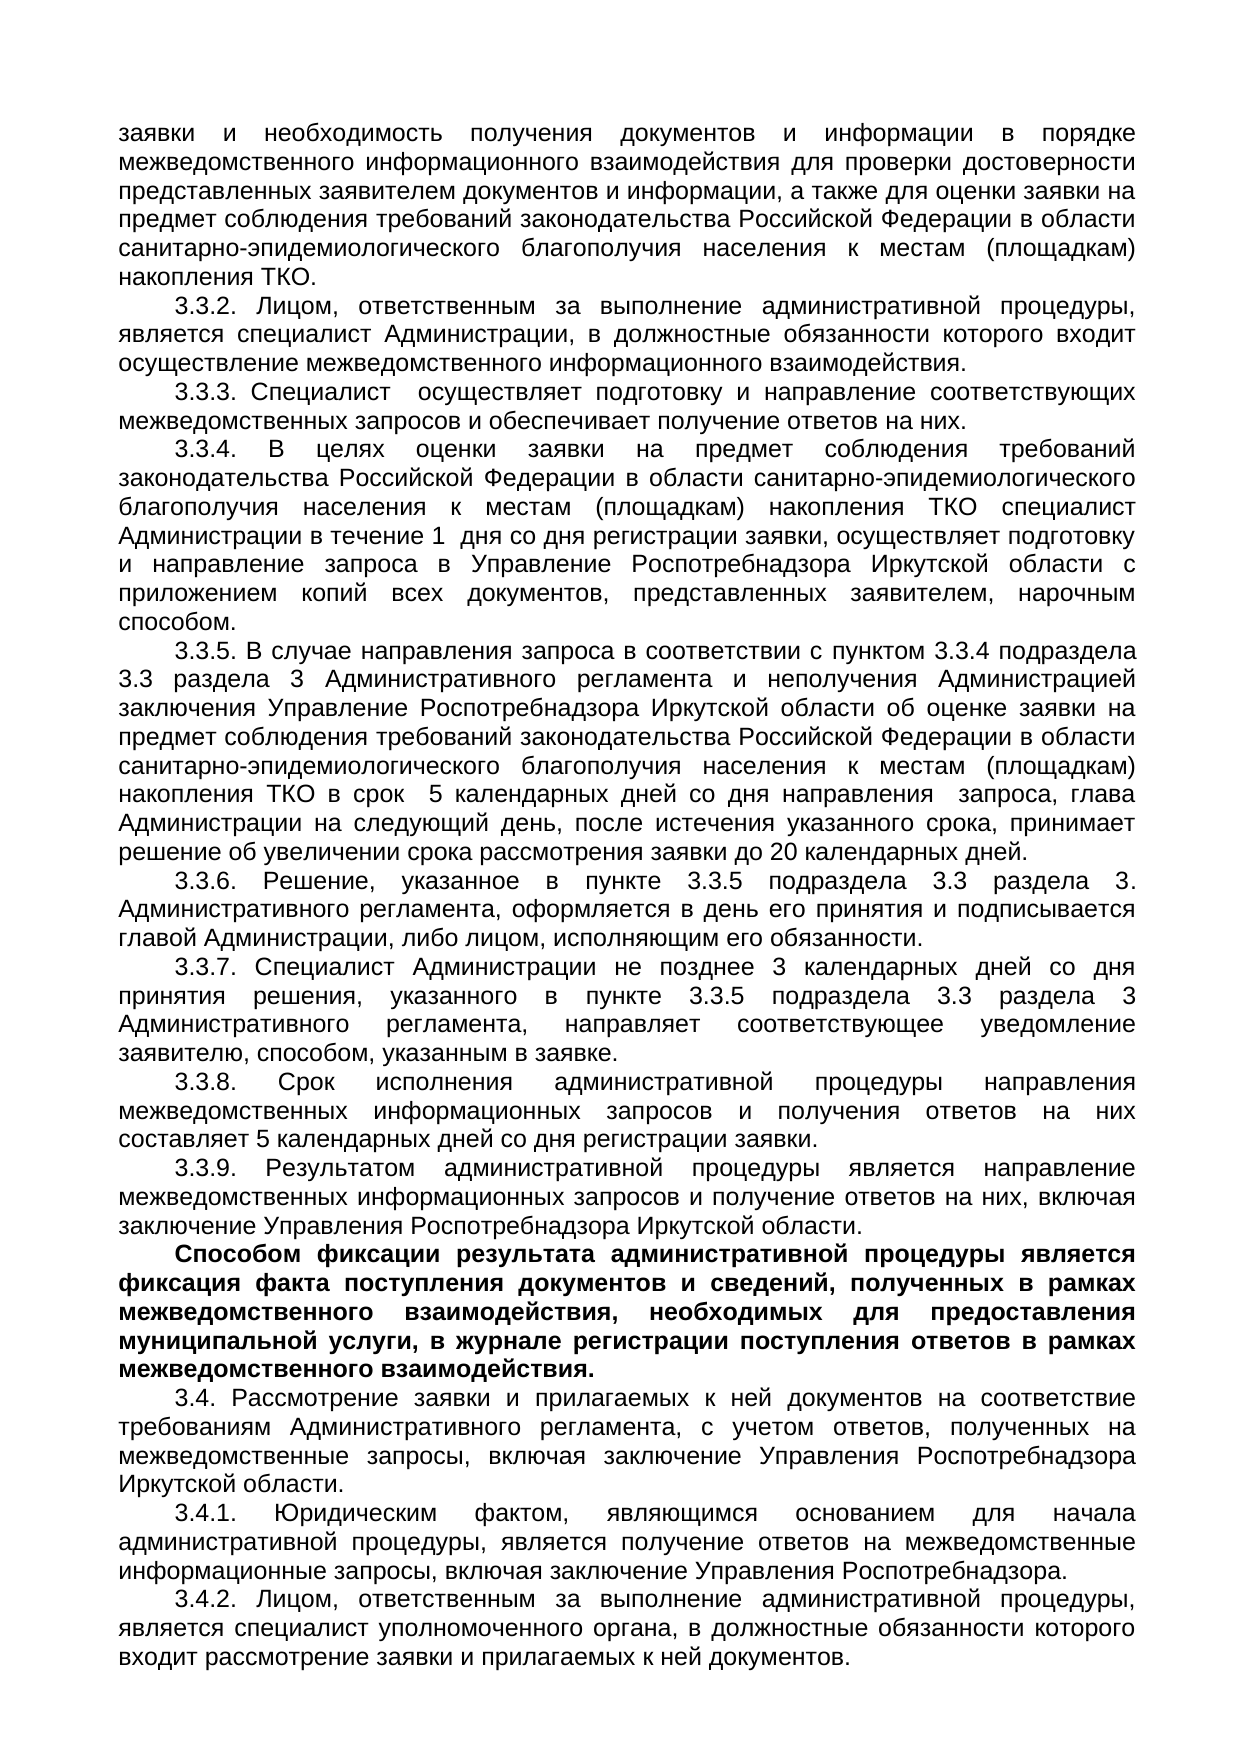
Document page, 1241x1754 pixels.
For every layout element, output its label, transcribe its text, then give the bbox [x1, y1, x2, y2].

text Способом фиксации результата административной процедуры является фиксация факта поступления документов и сведений, полученных в рамках межведомственного взаимодействия, необходимых для предоставления муниципальной услуги, в журнале регистрации поступления ответов в рамках межведомственного взаимодействия. [118, 1239, 1137, 1383]
text 3.3.4. В целях оценки заявки на предмет соблюдения требований законодательства Российской Федерации в области санитарно-эпидемиологического благополучия населения к местам (площадкам) накопления ТКО специалист Администрации в течение 1 дня со дня регистрации заявки, осуществляет подготовку и направление запроса в Управление Роспотребнадзора Иркутской области с приложением копий всех документов, представленных заявителем, нарочным способом. [118, 434, 1137, 636]
text 3.3.6. Решение, указанное в пункте 3.3.5 подраздела 3.3 раздела 3. Административного регламента, оформляется в день его принятия и подписывается главой Администрации, либо лицом, исполняющим его обязанности. [118, 866, 1137, 952]
text 3.4.1. Юридическим фактом, являющимся основанием для начала административной процедуры, является получение ответов на межведомственные информационные запросы, включая заключение Управления Роспотребнадзора. [118, 1498, 1137, 1584]
text 3.3.8. Срок исполнения административной процедуры направления межведомственных информационных запросов и получения ответов на них составляет 5 календарных дней со дня регистрации заявки. [118, 1067, 1137, 1153]
text 3.3.7. Специалист Администрации не позднее 3 календарных дней со дня принятия решения, указанного в пункте 3.3.5 подраздела 3.3 раздела 3 Административного регламента, направляет соответствующее уведомление заявителю, способом, указанным в заявке. [118, 952, 1137, 1067]
text 3.4. Рассмотрение заявки и прилагаемых к ней документов на соответствие требованиям Административного регламента, с учетом ответов, полученных на межведомственные запросы, включая заключение Управления Роспотребнадзора Иркутской области. [118, 1383, 1137, 1498]
text 3.3.9. Результатом административной процедуры является направление межведомственных информационных запросов и получение ответов на них, включая заключение Управления Роспотребнадзора Иркутской области. [118, 1153, 1137, 1239]
text 3.3.2. Лицом, ответственным за выполнение административной процедуры, является специалист Администрации, в должностные обязанности которого входит осуществление межведомственного информационного взаимодействия. [118, 291, 1137, 377]
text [118, 118, 1137, 291]
text 3.4.2. Лицом, ответственным за выполнение административной процедуры, является специалист уполномоченного органа, в должностные обязанности которого входит рассмотрение заявки и прилагаемых к ней документов. [118, 1584, 1137, 1671]
text 3.3.3. Специалист осуществляет подготовку и направление соответствующих межведомственных запросов и обеспечивает получение ответов на них. [118, 377, 1137, 434]
text 3.3.5. В случае направления запроса в соответствии с пунктом 3.3.4 подраздела 3.3 раздела 3 Административного регламента и неполучения Администрацией заключения Управление Роспотребнадзора Иркутской области об оценке заявки на предмет соблюдения требований законодательства Российской Федерации в области санитарно-эпидемиологического благополучия населения к местам (площадкам) накопления ТКО в срок 5 календарных дней со дня направления запроса, глава Администрации на следующий день, после истечения указанного срока, принимает решение об увеличении срока рассмотрения заявки до 20 календарных дней. [118, 636, 1137, 866]
